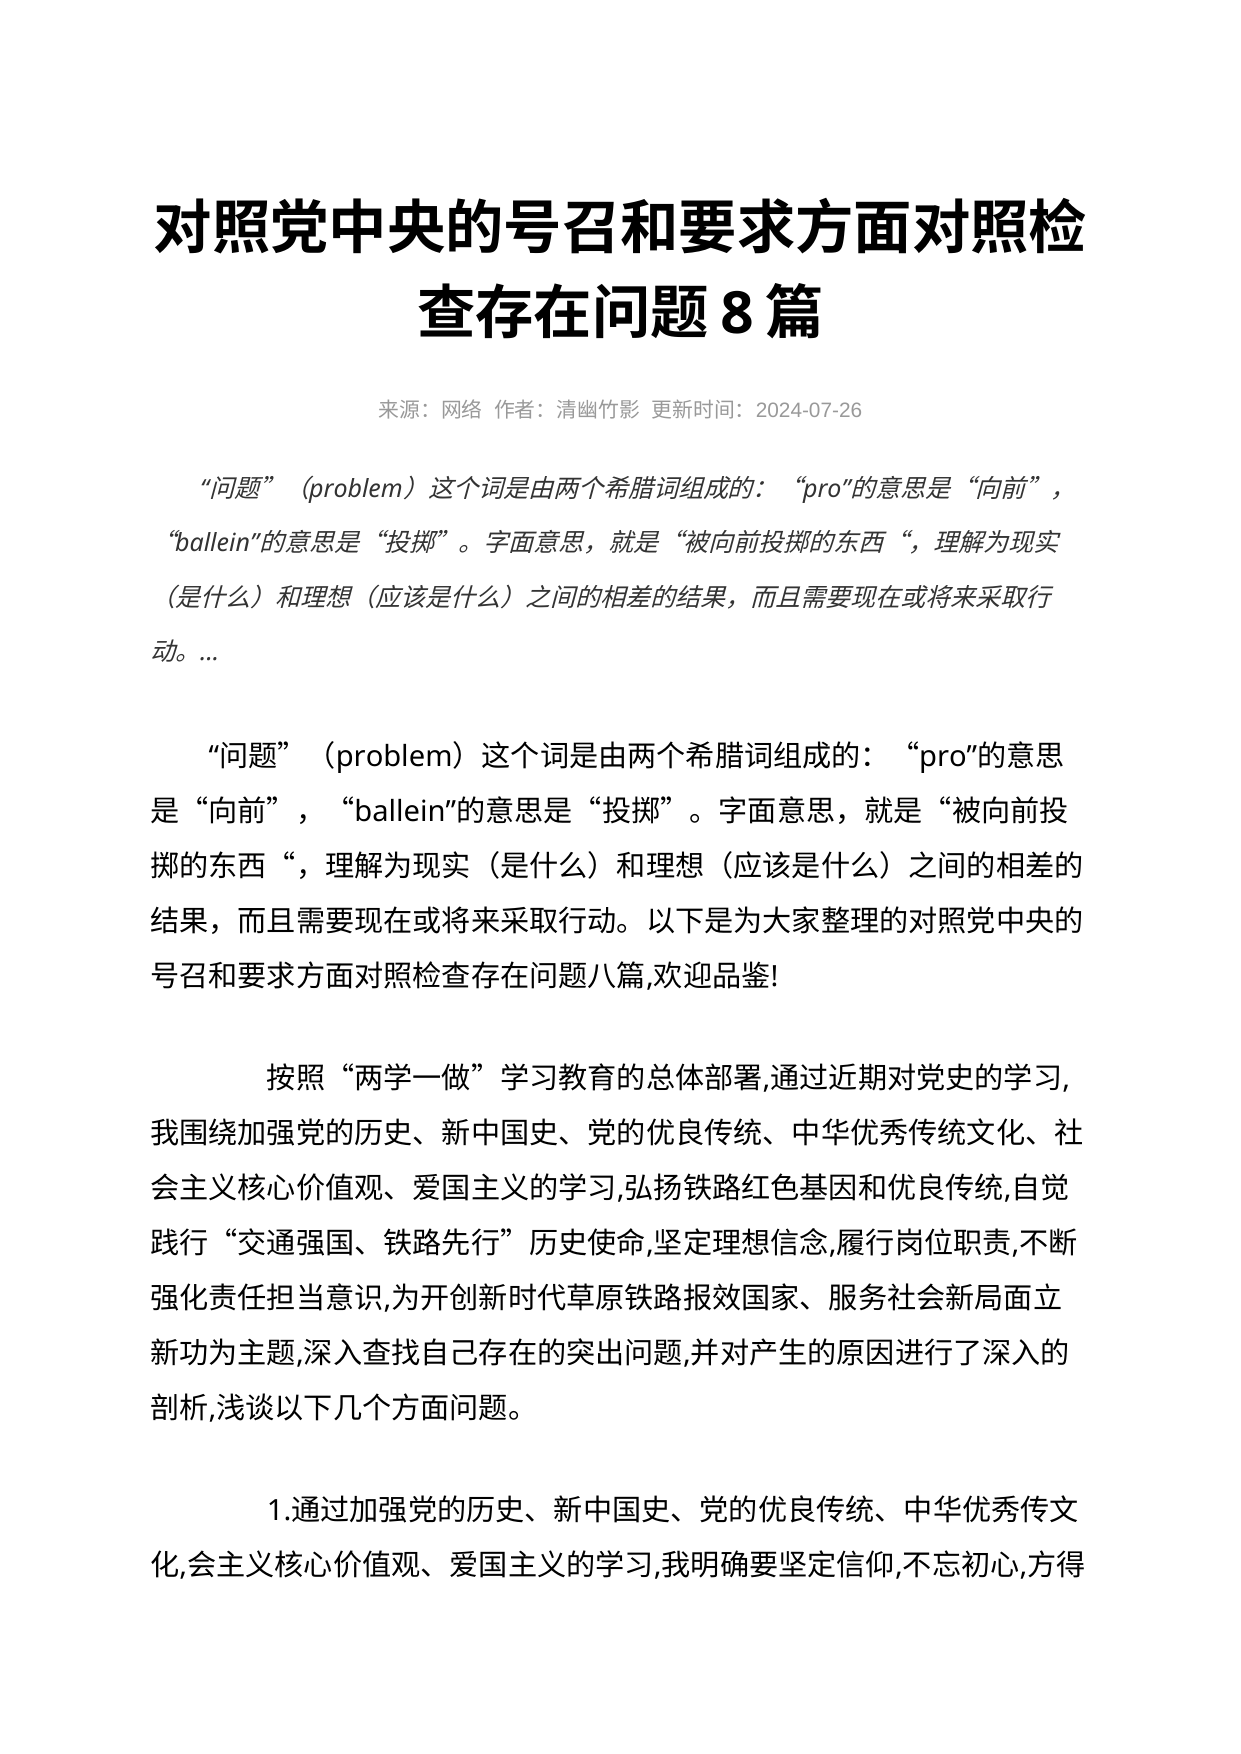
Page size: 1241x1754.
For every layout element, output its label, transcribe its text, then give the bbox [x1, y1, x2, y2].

text “问题”（problem）这个词是由两个希腊词组成的：“pro”的意思是“向前”，“ballein”的意思是“投掷”。字面意思，就是“被向前投掷的东西“，理解为现实（是什么）和理想（应该是什么）之间的相差的结果，而且需要现在或将来采取行动。... [150, 468, 1090, 668]
text “问题”（problem）这个词是由两个希腊词组成的：“pro”的意思是“向前”，“ballein”的意思是“投掷”。字面意思，就是“被向前投掷的东西“，理解为现实（是什么）和理想（应该是什么）之间的相差的结果，而且需要现在或将来采取行动。以下是为大家整理的对照党中央的号召和要求方面对照检查存在问题八篇,欢迎品鉴! [150, 733, 1090, 995]
text 按照“两学一做”学习教育的总体部署,通过近期对党史的学习,我围绕加强党的历史、新中国史、党的优良传统、中华优秀传统文化、社会主义核心价值观、爱国主义的学习,弘扬铁路红色基因和优良传统,自觉践行“交通强国、铁路先行”历史使命,坚定理想信念,履行岗位职责,不断强化责任担当意识,为开创新时代草原铁路报效国家、服务社会新局面立新功为主题,深入查找自己存在的突出问题,并对产生的原因进行了深入的剖析,浅谈以下几个方面问题。 [150, 1054, 1090, 1427]
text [150, 1486, 1090, 1584]
text 来源：网络 作者：清幽竹影 更新时间：2024-07-26 [150, 397, 1090, 421]
subtitle 对照党中央的号召和要求方面对照检查存在问题8篇 [150, 181, 1090, 351]
